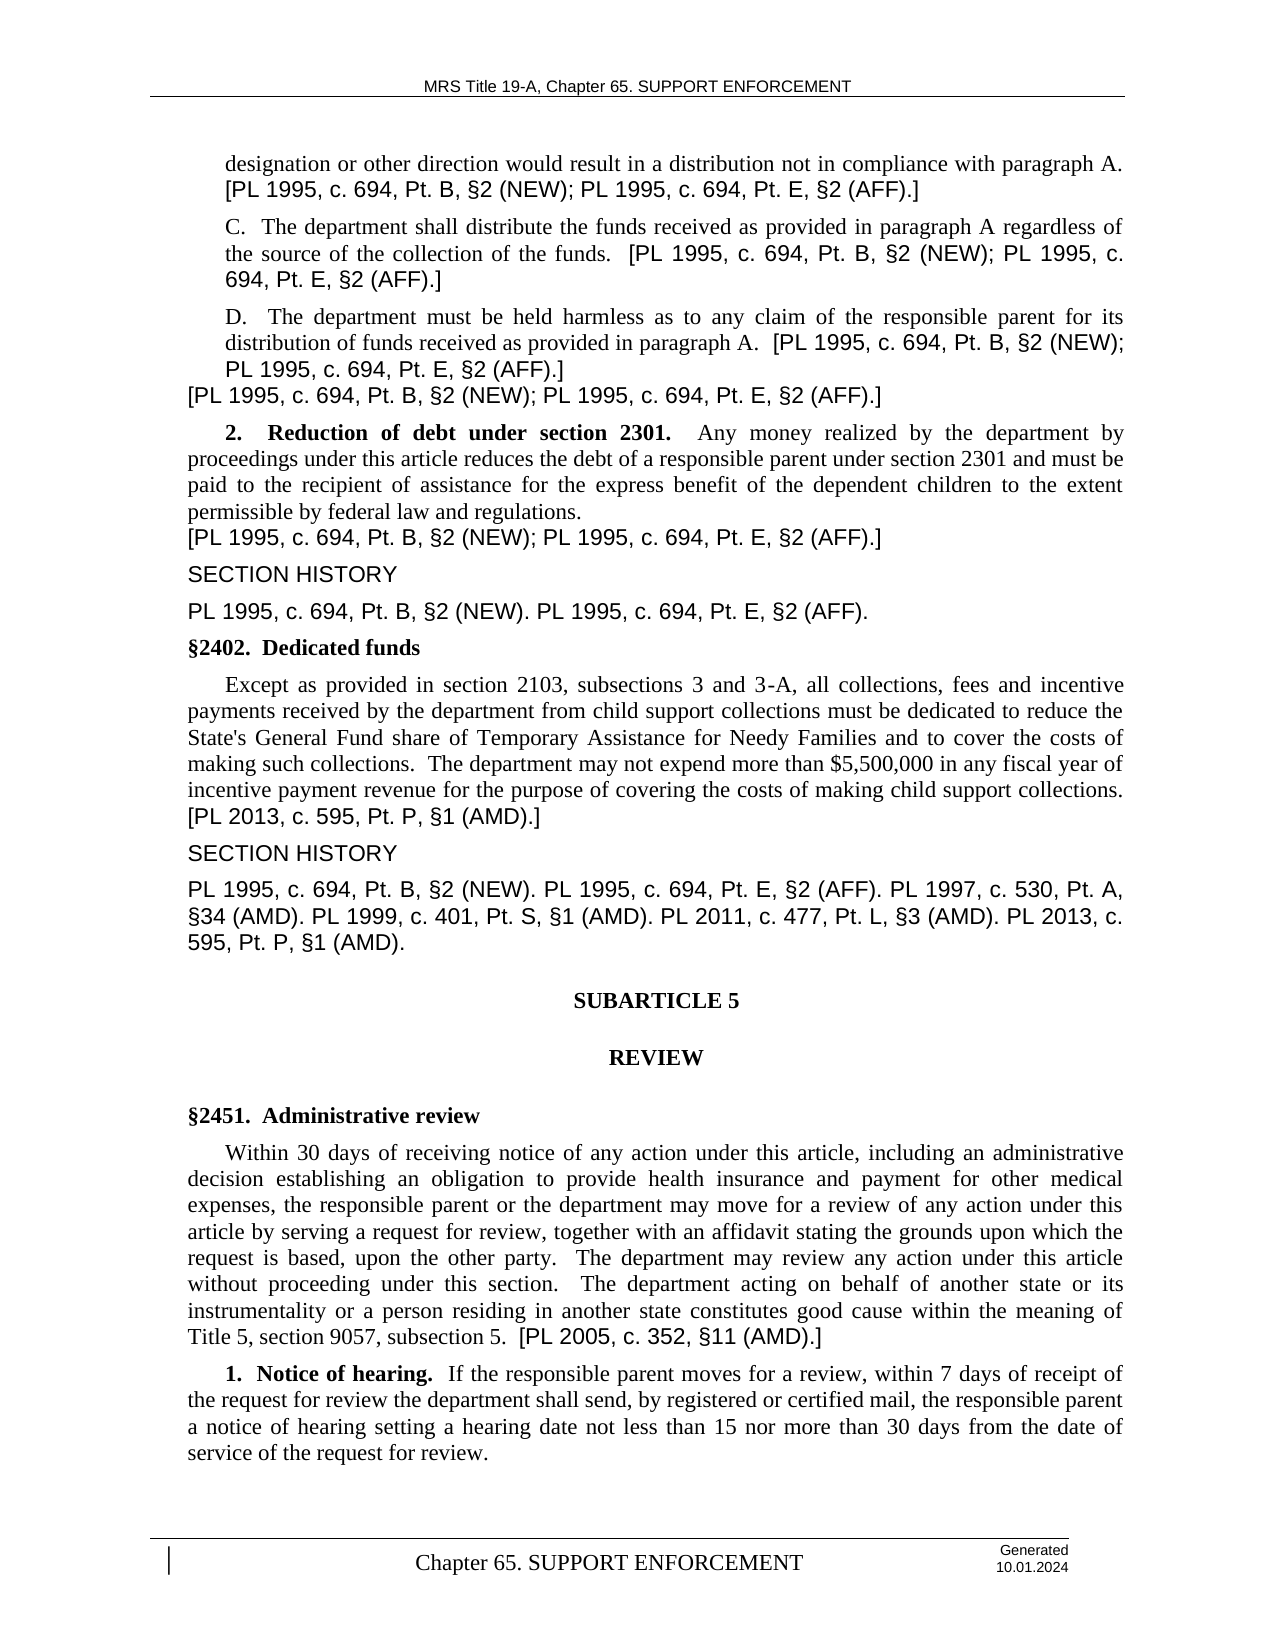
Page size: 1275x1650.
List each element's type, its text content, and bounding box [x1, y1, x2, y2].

text SUBARTICLE 5 [187, 987, 1125, 1013]
text Within 30 days of receiving notice of any action under this article, including an administrative decision establishing an obligation to provide health insurance and payment for other medical expenses, the responsible parent or the department may move for a review of any action under this article by serving a request for review, together with an affidavit stating the grounds upon which the request is based, upon the other party. The department may review any action under this article without proceeding under this section. The department acting on behalf of another state or its instrumentality or a person residing in another state constitutes good cause within the meaning of Title 5, section 9057, subsection 5. [PL 2005, c. 352, §11 (AMD).] [187, 1139, 1125, 1350]
text §2402. Dedicated funds [187, 634, 1125, 661]
text [PL 1995, c. 694, Pt. B, §2 (NEW); PL 1995, c. 694, Pt. E, §2 (AFF).] [187, 382, 1125, 408]
text D. The department must be held harmless as to any claim of the responsible parent for its distribution of funds received as provided in paragraph A. [PL 1995, c. 694, Pt. B, §2 (NEW); PL 1995, c. 694, Pt. E, §2 (AFF).] [225, 303, 1125, 382]
text PL 1995, c. 694, Pt. B, §2 (NEW). PL 1995, c. 694, Pt. E, §2 (AFF). PL 1997, c. 530, Pt. A, §34 (AMD). PL 1999, c. 401, Pt. S, §1 (AMD). PL 2011, c. 477, Pt. L, §3 (AMD). PL 2013, c. 595, Pt. P, §1 (AMD). [187, 876, 1125, 956]
text SECTION HISTORY [187, 561, 1125, 587]
text §2451. Administrative review [187, 1102, 1125, 1128]
text PL 1995, c. 694, Pt. B, §2 (NEW). PL 1995, c. 694, Pt. E, §2 (AFF). [187, 598, 1125, 624]
text SECTION HISTORY [187, 840, 1125, 866]
text 1. Notice of hearing. If the responsible parent moves for a review, within 7 days of receipt of the request for review the department shall send, by registered or certified mail, the responsible parent a notice of hearing setting a hearing date not less than 15 nor more than 30 days from the date of service of the request for review. [187, 1360, 1125, 1466]
text REVIEW [187, 1044, 1125, 1071]
text C. The department shall distribute the funds received as provided in paragraph A regardless of the source of the collection of the funds. [PL 1995, c. 694, Pt. B, §2 (NEW); PL 1995, c. 694, Pt. E, §2 (AFF).] [225, 213, 1125, 292]
text 2. Reduction of debt under section 2301. Any money realized by the department by proceedings under this article reduces the debt of a responsible parent under section 2301 and must be paid to the recipient of assistance for the express benefit of the dependent children to the extent permissible by federal law and regulations. [187, 419, 1125, 524]
text Except as provided in section 2103, subsections 3 and 3‑A, all collections, fees and incentive payments received by the department from child support collections must be dedicated to reduce the State's General Fund share of Temporary Assistance for Needy Families and to cover the costs of making such collections. The department may not expend more than $5,500,000 in any fiscal year of incentive payment revenue for the purpose of covering the costs of making child support collections. [PL 2013, c. 595, Pt. P, §1 (AMD).] [187, 671, 1125, 829]
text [225, 150, 1125, 203]
text [PL 1995, c. 694, Pt. B, §2 (NEW); PL 1995, c. 694, Pt. E, §2 (AFF).] [187, 524, 1125, 550]
